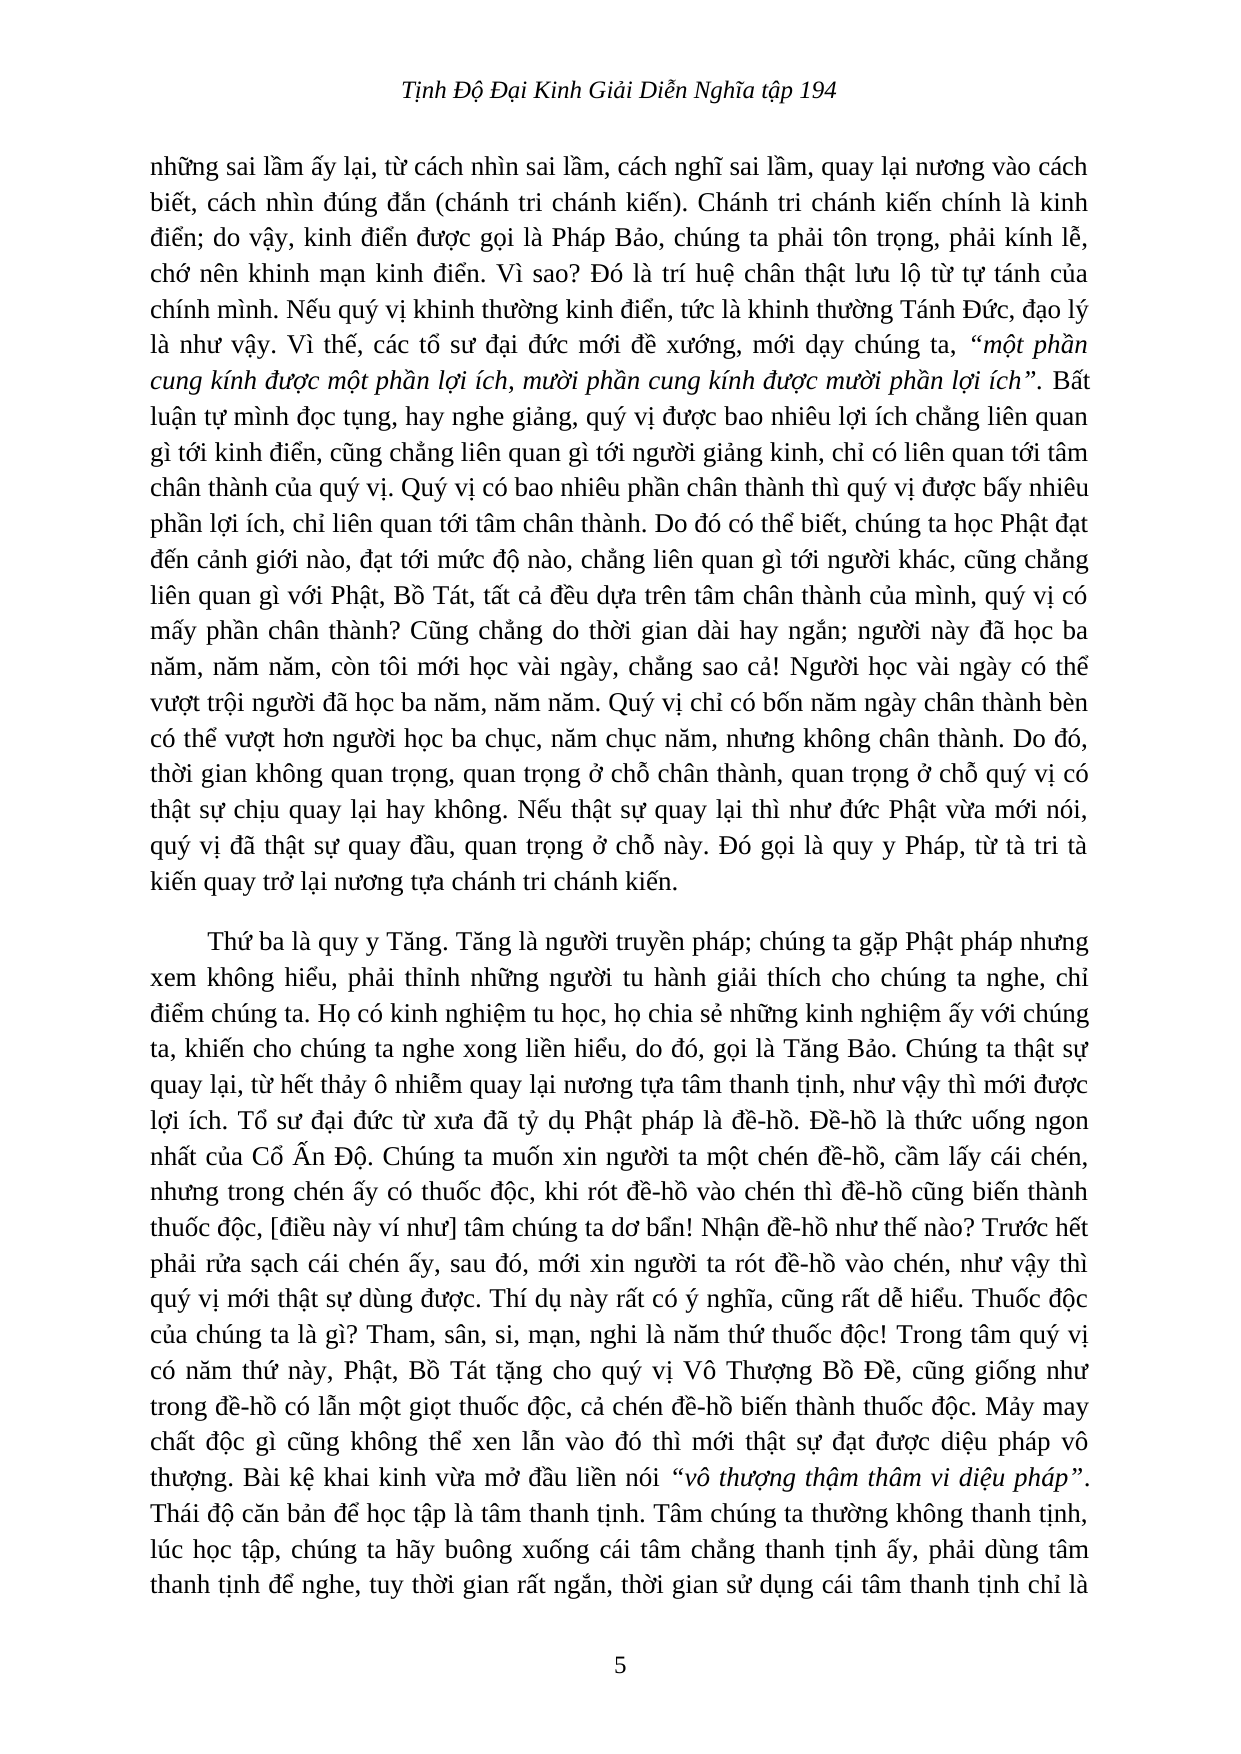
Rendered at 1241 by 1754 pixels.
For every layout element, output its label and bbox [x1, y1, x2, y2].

text [150, 150, 1090, 896]
text [150, 925, 1090, 1599]
